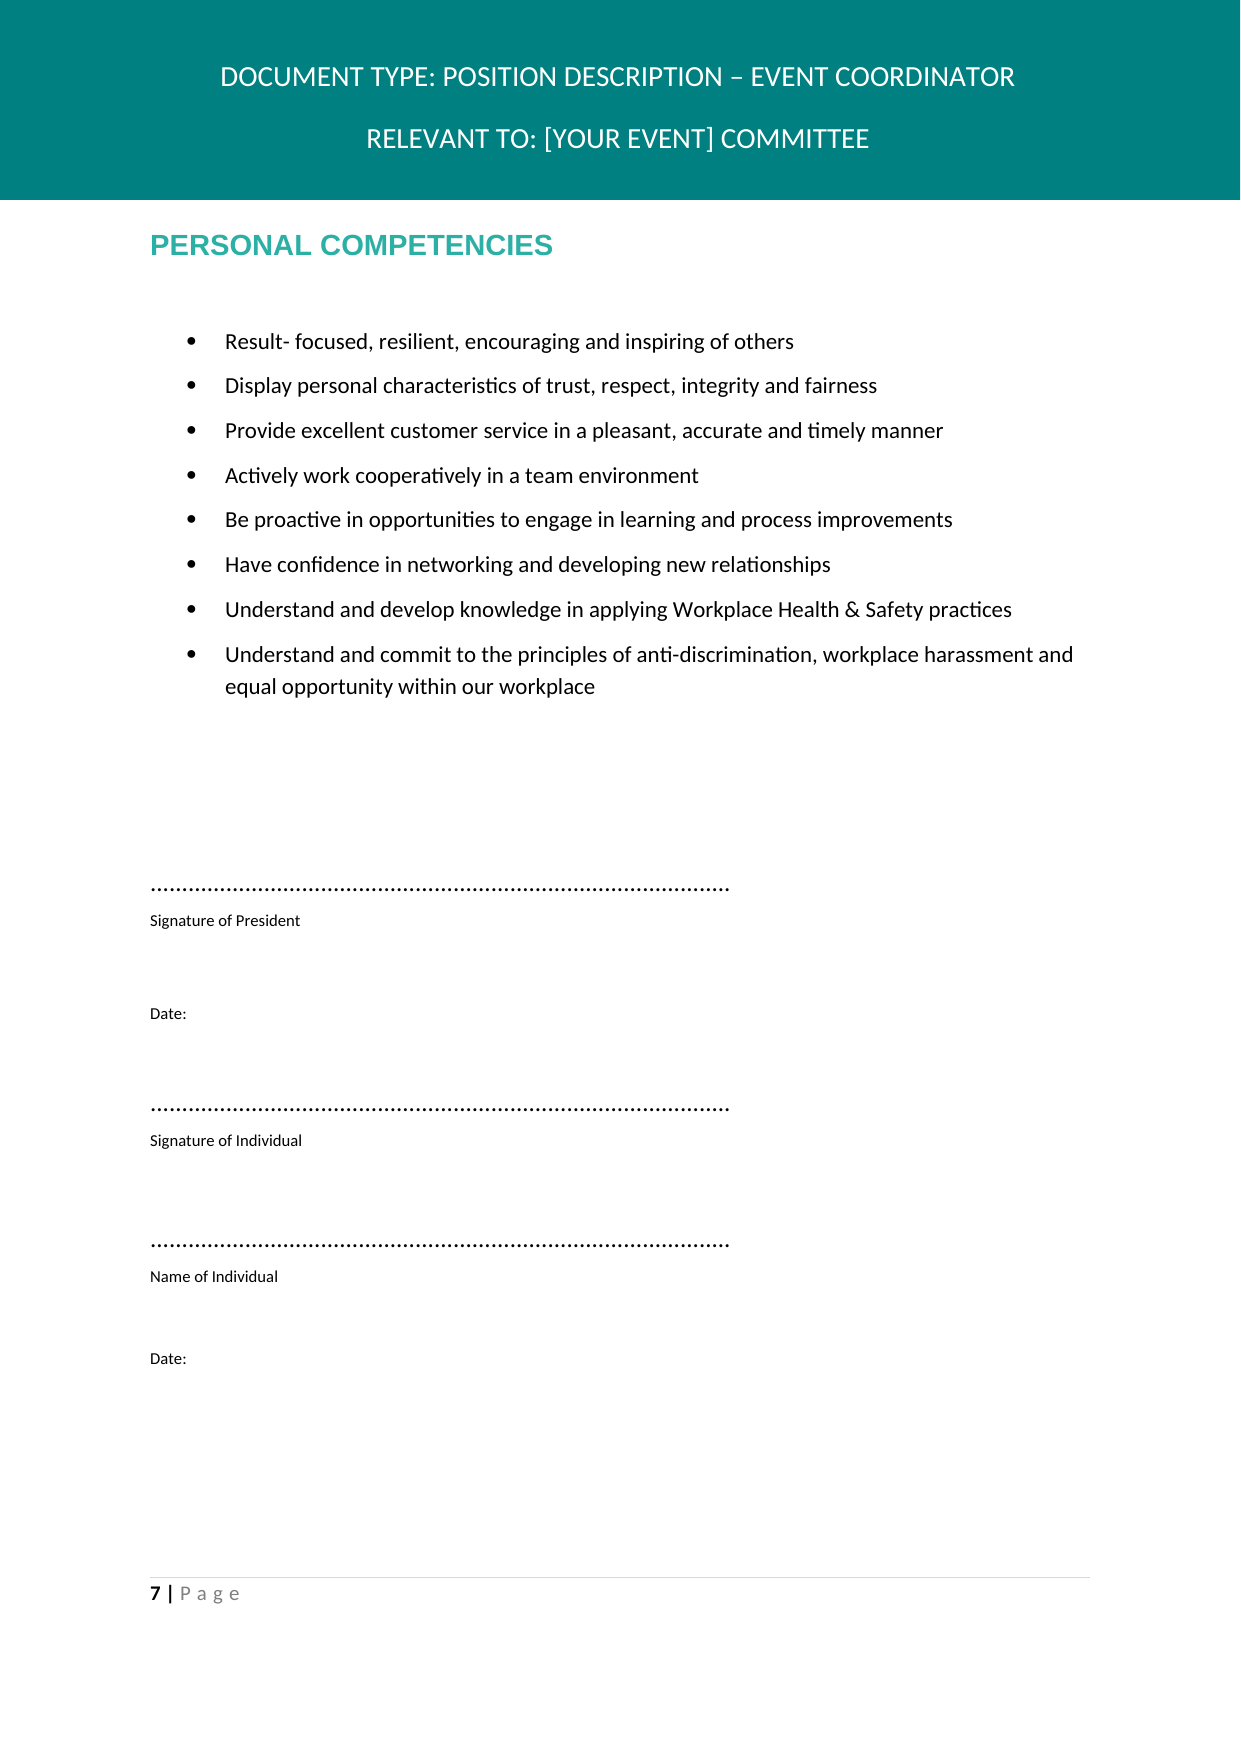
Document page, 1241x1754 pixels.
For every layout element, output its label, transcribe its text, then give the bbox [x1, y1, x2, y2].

text PERSONAL COMPETENCIES [150, 200, 1090, 261]
text Signature of Individual [150, 1130, 1090, 1151]
text ............................................................................................ [150, 1087, 1090, 1118]
list Display personal characteristics of trust, respect, integrity and fairness [187, 372, 1090, 399]
list Understand and develop knowledge in applying Workplace Health & Safety practices [187, 595, 1090, 623]
list Actively work cooperatively in a team environment [187, 461, 1090, 489]
list Result- focused, resilient, encouraging and inspiring of others [187, 327, 1090, 355]
list Be proactive in opportunities to engage in learning and process improvements [187, 506, 1090, 534]
list Understand and commit to the principles of anti-discrimination, workplace harassment and equal opportunity within our workplace [187, 640, 1090, 700]
text Date: [150, 1348, 1090, 1368]
text Signature of President [150, 911, 1090, 931]
text ............................................................................................ [150, 868, 1090, 898]
list Provide excellent customer service in a pleasant, accurate and timely manner [187, 416, 1090, 444]
text Date: [150, 1003, 1090, 1023]
text Name of Individual [150, 1266, 1090, 1286]
text ............................................................................................ [150, 1223, 1090, 1253]
list Have confidence in networking and developing new relationships [187, 550, 1090, 578]
